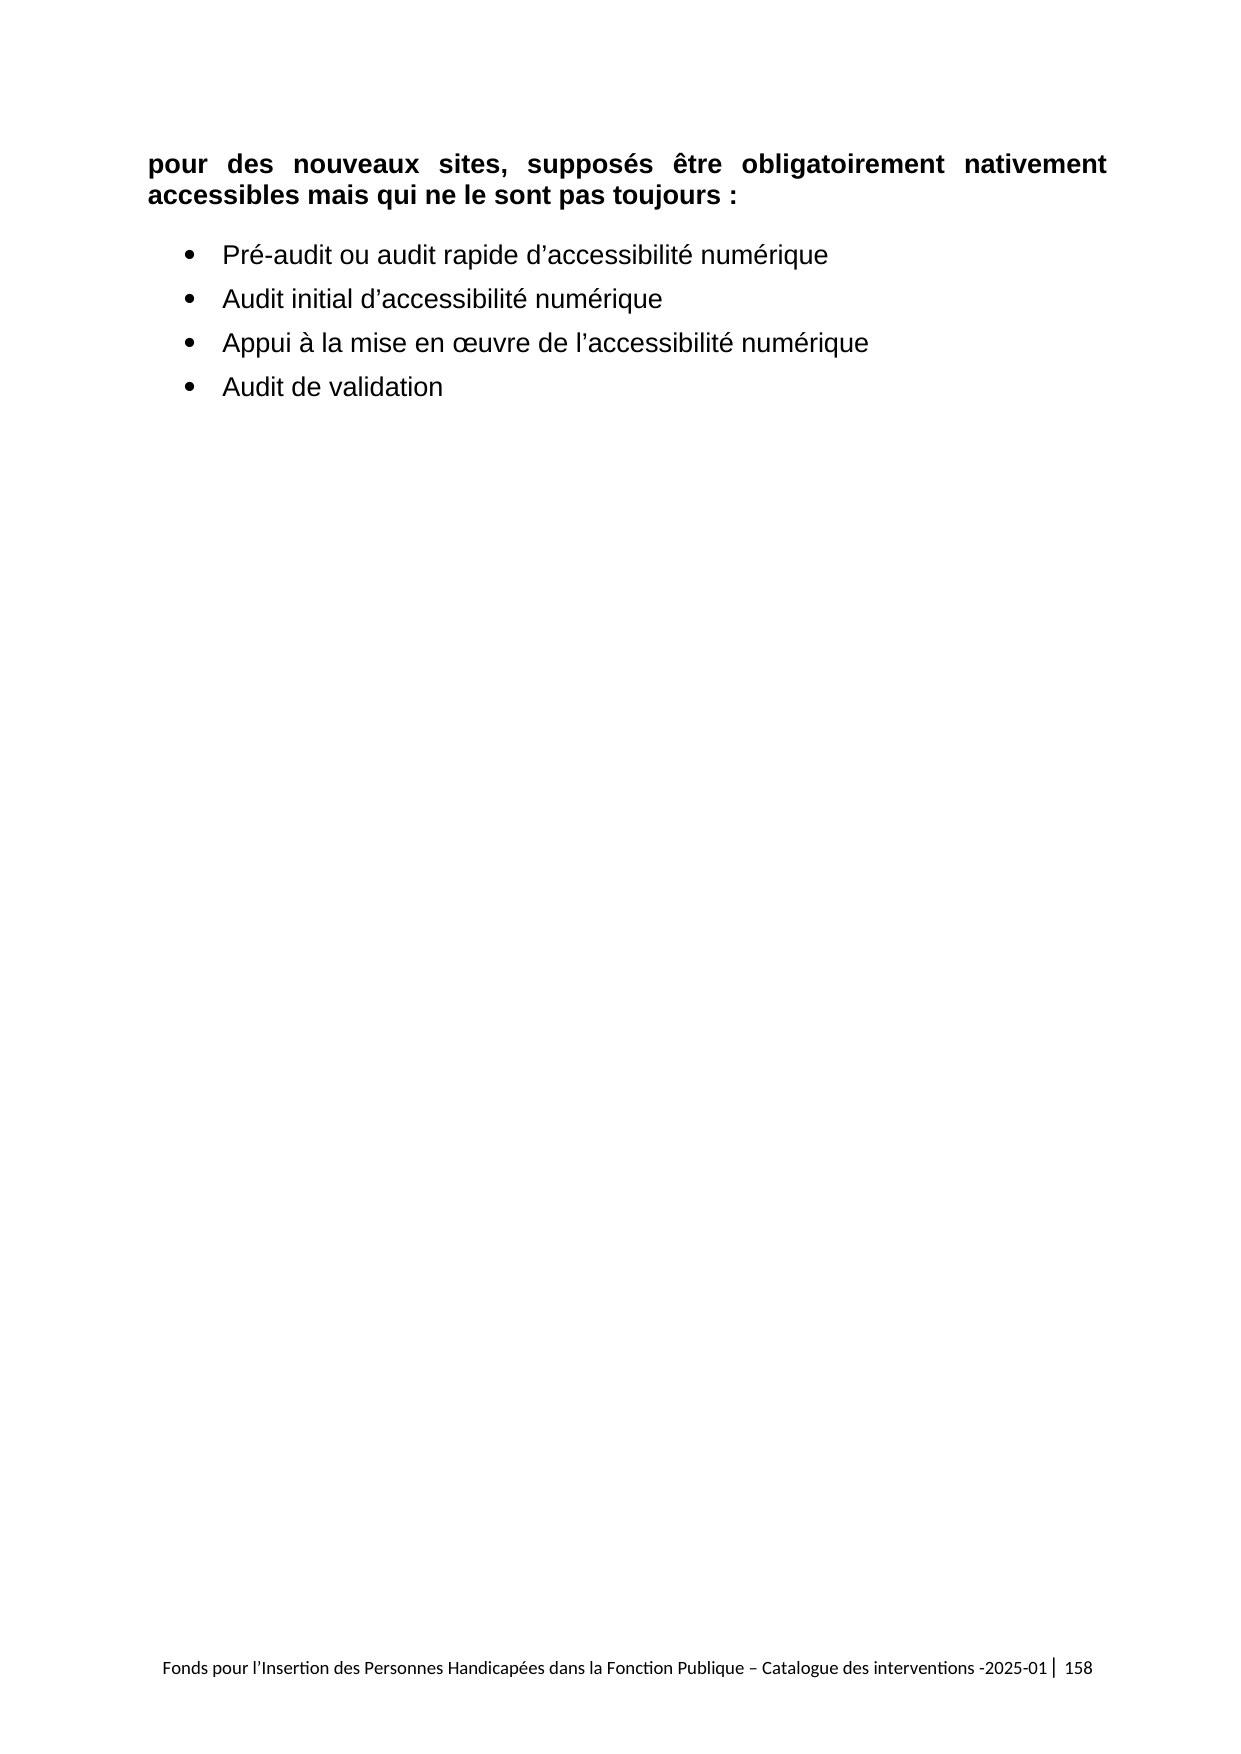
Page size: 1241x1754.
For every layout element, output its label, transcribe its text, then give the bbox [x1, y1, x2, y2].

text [148, 148, 1107, 210]
list Appui à la mise en œuvre de l’accessibilité numérique [185, 327, 1107, 358]
list Pré-audit ou audit rapide d’accessibilité numérique [185, 239, 1107, 271]
list Audit de validation [185, 371, 1107, 402]
list Audit initial d’accessibilité numérique [185, 283, 1107, 314]
